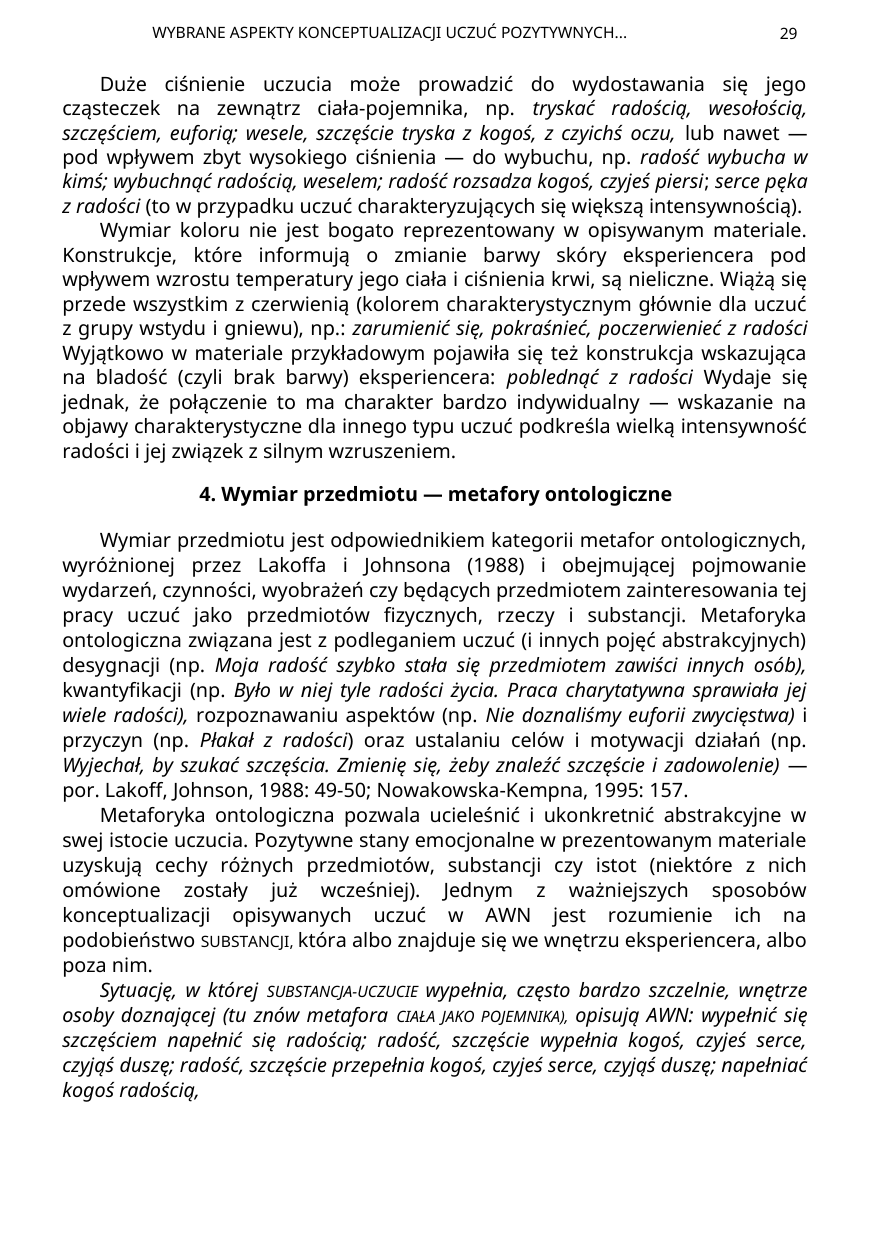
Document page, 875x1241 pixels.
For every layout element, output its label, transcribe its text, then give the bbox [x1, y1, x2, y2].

text Duże ciśnienie uczucia może prowadzić do wydostawania się jego cząsteczek na zewnątrz ciała-pojemnika, np. tryskać radością, wesołością, szczęściem, euforią; wesele, szczęście tryska z kogoś, z czyichś oczu, lub nawet — pod wpływem zbyt wysokiego ciśnienia — do wybuchu, np. radość wybucha w kimś; wybuchnąć radością, weselem; radość rozsadza kogoś, czyjeś piersi; serce pęka z radości (to w przypadku uczuć charakteryzujących się większą intensywnością). [62, 71, 808, 218]
text WYBRANE ASPEKTY KONCEPTUALIZACJI UCZUĆ POZYTYWNYCH... [152, 26, 628, 42]
text Metaforyka ontologiczna pozwala ucieleśnić i ukonkretnić abstrakcyjne w swej istocie uczucia. Pozytywne stany emocjonalne w prezentowanym materiale uzyskują cechy różnych przedmiotów, substancji czy istot (niektóre z nich omówione zostały już wcześniej). Jednym z ważniejszych sposobów konceptualizacji opisywanych uczuć w AWN jest rozumienie ich na podobieństwo SUBSTANCJI, która albo znajduje się we wnętrzu eksperiencera, albo poza nim. [62, 803, 808, 978]
text Sytuację, w której SUBSTANCJA-UCZUCIE wypełnia, często bardzo szczelnie, wnętrze osoby doznającej (tu znów metafora CIAŁA JAKO POJEMNIKA), opisują AWN: wypełnić się szczęściem napełnić się radością; radość, szczęście wypełnia kogoś, czyjeś serce, czyjąś duszę; radość, szczęście przepełnia kogoś, czyjeś serce, czyjąś duszę; napełniać kogoś radością, [62, 978, 808, 1103]
text 29 [779, 27, 798, 43]
text Wymiar koloru nie jest bogato reprezentowany w opisywanym materiale. Konstrukcje, które informują o zmianie barwy skóry eksperiencera pod wpływem wzrostu temperatury jego ciała i ciśnienia krwi, są nieliczne. Wiążą się przede wszystkim z czerwienią (kolorem charakterystycznym głównie dla uczuć z grupy wstydu i gniewu), np.: zarumienić się, pokraśnieć, poczerwienieć z radości Wyjątkowo w materiale przykładowym pojawiła się też konstrukcja wskazująca na bladość (czyli brak barwy) eksperiencera: poblednąć z radości Wydaje się jednak, że połączenie to ma charakter bardzo indywidualny — wskazanie na objawy charakterystyczne dla innego typu uczuć podkreśla wielką intensywność radości i jej związek z silnym wzruszeniem. [62, 218, 808, 463]
text Wymiar przedmiotu jest odpowiednikiem kategorii metafor ontologicznych, wyróżnionej przez Lakoffa i Johnsona (1988) i obejmującej pojmowanie wydarzeń, czynności, wyobrażeń czy będących przedmiotem zainteresowania tej pracy uczuć jako przedmiotów fizycznych, rzeczy i substancji. Metaforyka ontologiczna związana jest z podleganiem uczuć (i innych pojęć abstrakcyjnych) desygnacji (np. Moja radość szybko stała się przedmiotem zawiści innych osób), kwantyfikacji (np. Było w niej tyle radości życia. Praca charytatywna sprawiała jej wiele radości), rozpoznawaniu aspektów (np. Nie doznaliśmy euforii zwycięstwa) i przyczyn (np. Płakał z radości) oraz ustalaniu celów i motywacji działań (np. Wyjechał, by szukać szczęścia. Zmienię się, żeby znaleźć szczęście i zadowolenie) — por. Lakoff, Johnson, 1988: 49-50; Nowakowska-Kempna, 1995: 157. [62, 528, 808, 803]
text 4. Wymiar przedmiotu — metafory ontologiczne [64, 486, 808, 505]
